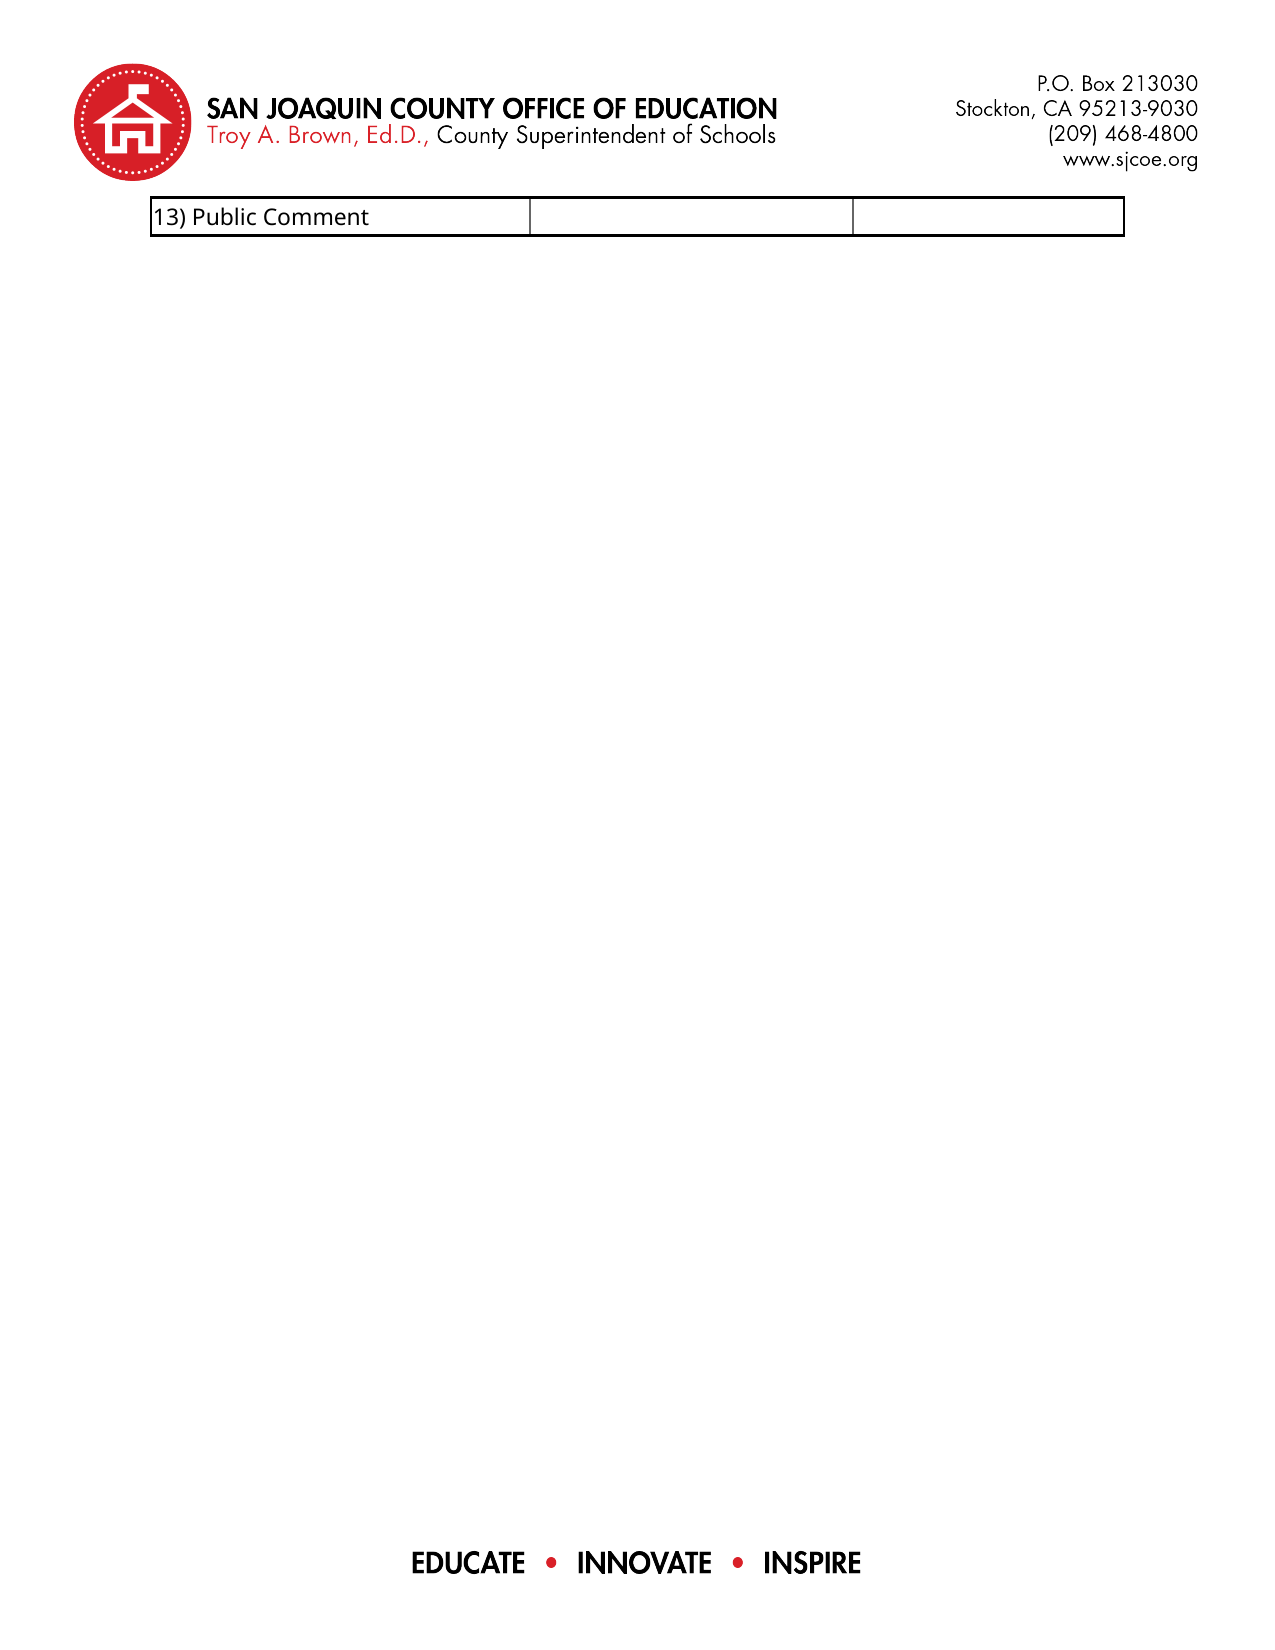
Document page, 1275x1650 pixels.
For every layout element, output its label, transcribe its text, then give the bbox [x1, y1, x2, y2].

table_cell [531, 199, 852, 233]
table_cell [854, 199, 1123, 233]
picture [0, 1, 1273, 1648]
table_cell 13) Public Comment [152, 199, 529, 233]
